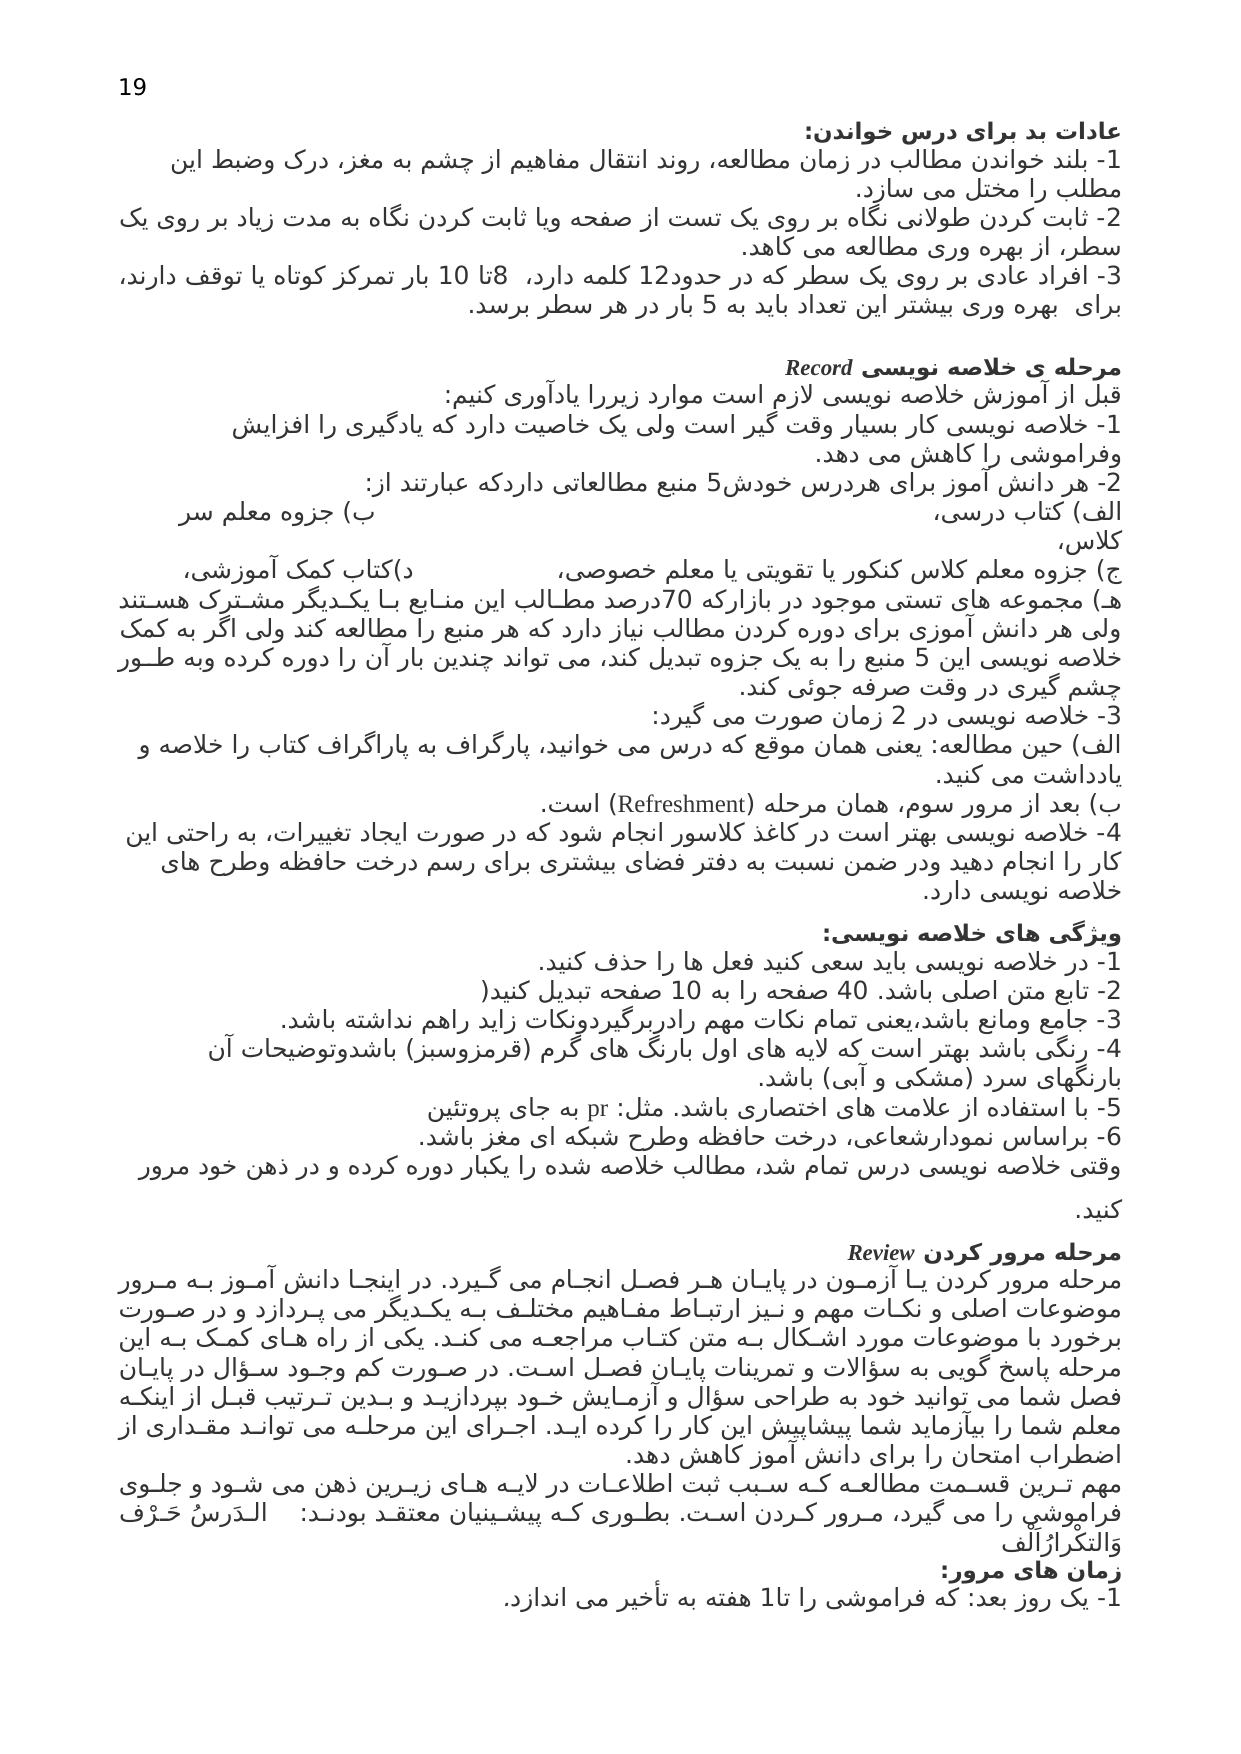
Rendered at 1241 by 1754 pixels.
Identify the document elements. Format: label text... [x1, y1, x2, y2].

text 4- خلاصه نویسی بهتر است در کاغذ کلاسور انجام شود که در صورت ایجاد تغییرات، به راحتی این کار را انجام دهید ودر ضمن نسبت به دفتر فضای بیشتری برای رسم درخت حافظه وطرح های خلاصه نویسی دارد. [118, 818, 1122, 906]
text ویژگی های خلاصه نویسی: [118, 920, 1122, 947]
text عادات بد برای درس خواندن: [118, 118, 1122, 145]
text الف) کتاب درسی، ب) جزوه معلم سر کلاس، [118, 497, 1122, 556]
text هـ) مجموعه های تستی موجود در بازارکه 70درصد مطالب این منابع با یکدیگر مشترک هستند ولی هر دانش آموزی برای دوره کردن مطالب نیاز دارد که هر منبع را مطالعه کند ولی اگر به کمک خلاصه نویسی این 5 منبع را به یک جزوه تبدیل کند، می تواند چندین بار آن را دوره کرده وبه طور چشم گیری در وقت صرفه جوئی کند. [118, 585, 1122, 701]
text 2- هر دانش آموز برای هردرس خودش5 منبع مطالعاتی داردکه عبارتند از: [118, 468, 1122, 497]
text الف) حین مطالعه: یعنی همان موقع که درس می خوانید، پارگراف به پاراگراف کتاب را خلاصه و یادداشت می کنید. [118, 731, 1122, 789]
text مرحله مرور کردن Review [118, 1238, 1122, 1265]
text 3- خلاصه نویسی در 2 زمان صورت می گیرد: [118, 701, 1122, 731]
text 3- افراد عادی بر روی یک سطر که در حدود12 کلمه دارد، 8تا 10 بار تمرکز کوتاه یا توقف دارند، برای بهره وری بیشتر این تعداد باید به 5 بار در هر سطر برسد. [118, 261, 1122, 320]
text 6- براساس نمودارشعاعی، درخت حافظه وطرح شبکه ای مغز باشد. [118, 1122, 1122, 1151]
text زمان های مرور: [118, 1557, 1122, 1584]
text مهم ترین قسمت مطالعه که سبب ثبت اطلاعات در لایه های زیرین ذهن می شود و جلوی فراموشی را می گیرد، مرور کردن است. بطوری که پیشینیان معتقد بودند: الدَرسُ حَرْف وَالتکْرارُاَلْف [118, 1469, 1122, 1557]
text 5- با استفاده از علامت های اختصاری باشد. مثل: pr به جای پروتئین [118, 1093, 1122, 1122]
text 2- ثابت کردن طولانی نگاه بر روی یک تست از صفحه ویا ثابت کردن نگاه به مدت زیاد بر روی یک سطر، از بهره وری مطالعه می کاهد. [118, 203, 1122, 261]
text قبل از آموزش خلاصه نویسی لازم است موارد زیررا یادآوری کنیم: [118, 381, 1122, 410]
text 2- تابع متن اصلی باشد. 40 صفحه را به 10 صفحه تبدیل کنید( [118, 976, 1122, 1005]
text وقتی خلاصه نویسی درس تمام شد، مطالب خلاصه شده را یکبار دوره کرده و در ذهن خود مرور کنید. [118, 1151, 1122, 1224]
text مرحله ی خلاصه نویسی Record [118, 354, 1122, 381]
text 3- جامع ومانع باشد،یعنی تمام نکات مهم رادربرگیردونکات زاید راهم نداشته باشد. [118, 1005, 1122, 1034]
text ج) جزوه معلم کلاس کنکور یا تقویتی یا معلم خصوصی، د)کتاب کمک آموزشی، [118, 556, 1122, 585]
text مرحله مرور کردن یا آزمون در پایان هر فصل انجام می گیرد. در اینجا دانش آموز به مرور موضوعات اصلی و نکات مهم و نیز ارتباط مفاهیم مختلف به یکدیگر می پردازد و در صورت برخورد با موضوعات مورد اشکال به متن کتاب مراجعه می کند. یکی از راه های کمک به این مرحله پاسخ گویی به سؤالات و تمرینات پایان فصل است. در صورت کم وجود سؤال در پایان فصل شما می توانید خود به طراحی سؤال و آزمایش خود بپردازید و بدین ترتیب قبل از اینکه معلم شما را بیآزماید شما پیشاپیش این کار را کرده اید. اجرای این مرحله می تواند مقداری از اضطراب امتحان را برای دانش آموز کاهش دهد. [118, 1265, 1122, 1469]
text 1- یک روز بعد: که فراموشی را تا1 هفته به تأخیر می اندازد. [118, 1584, 1122, 1613]
text 1- خلاصه نویسی کار بسیار وقت گیر است ولی یک خاصیت دارد که یادگیری را افزایش وفراموشی را کاهش می دهد. [118, 410, 1122, 468]
text 4- رنگی باشد بهتر است که لایه های اول بارنگ های گرم (قرمزوسبز) باشدوتوضیحات آن بارنگهای سرد (مشکی و آبی) باشد. [118, 1034, 1122, 1093]
text 1- در خلاصه نویسی باید سعی کنید فعل ها را حذف کنید. [118, 947, 1122, 976]
text ب) بعد از مرور سوم، همان مرحله (Refreshment) است. [118, 789, 1122, 818]
text 1- بلند خواندن مطالب در زمان مطالعه، روند انتقال مفاهیم از چشم به مغز، درک وضبط این مطلب را مختل می سازد. [118, 145, 1122, 203]
